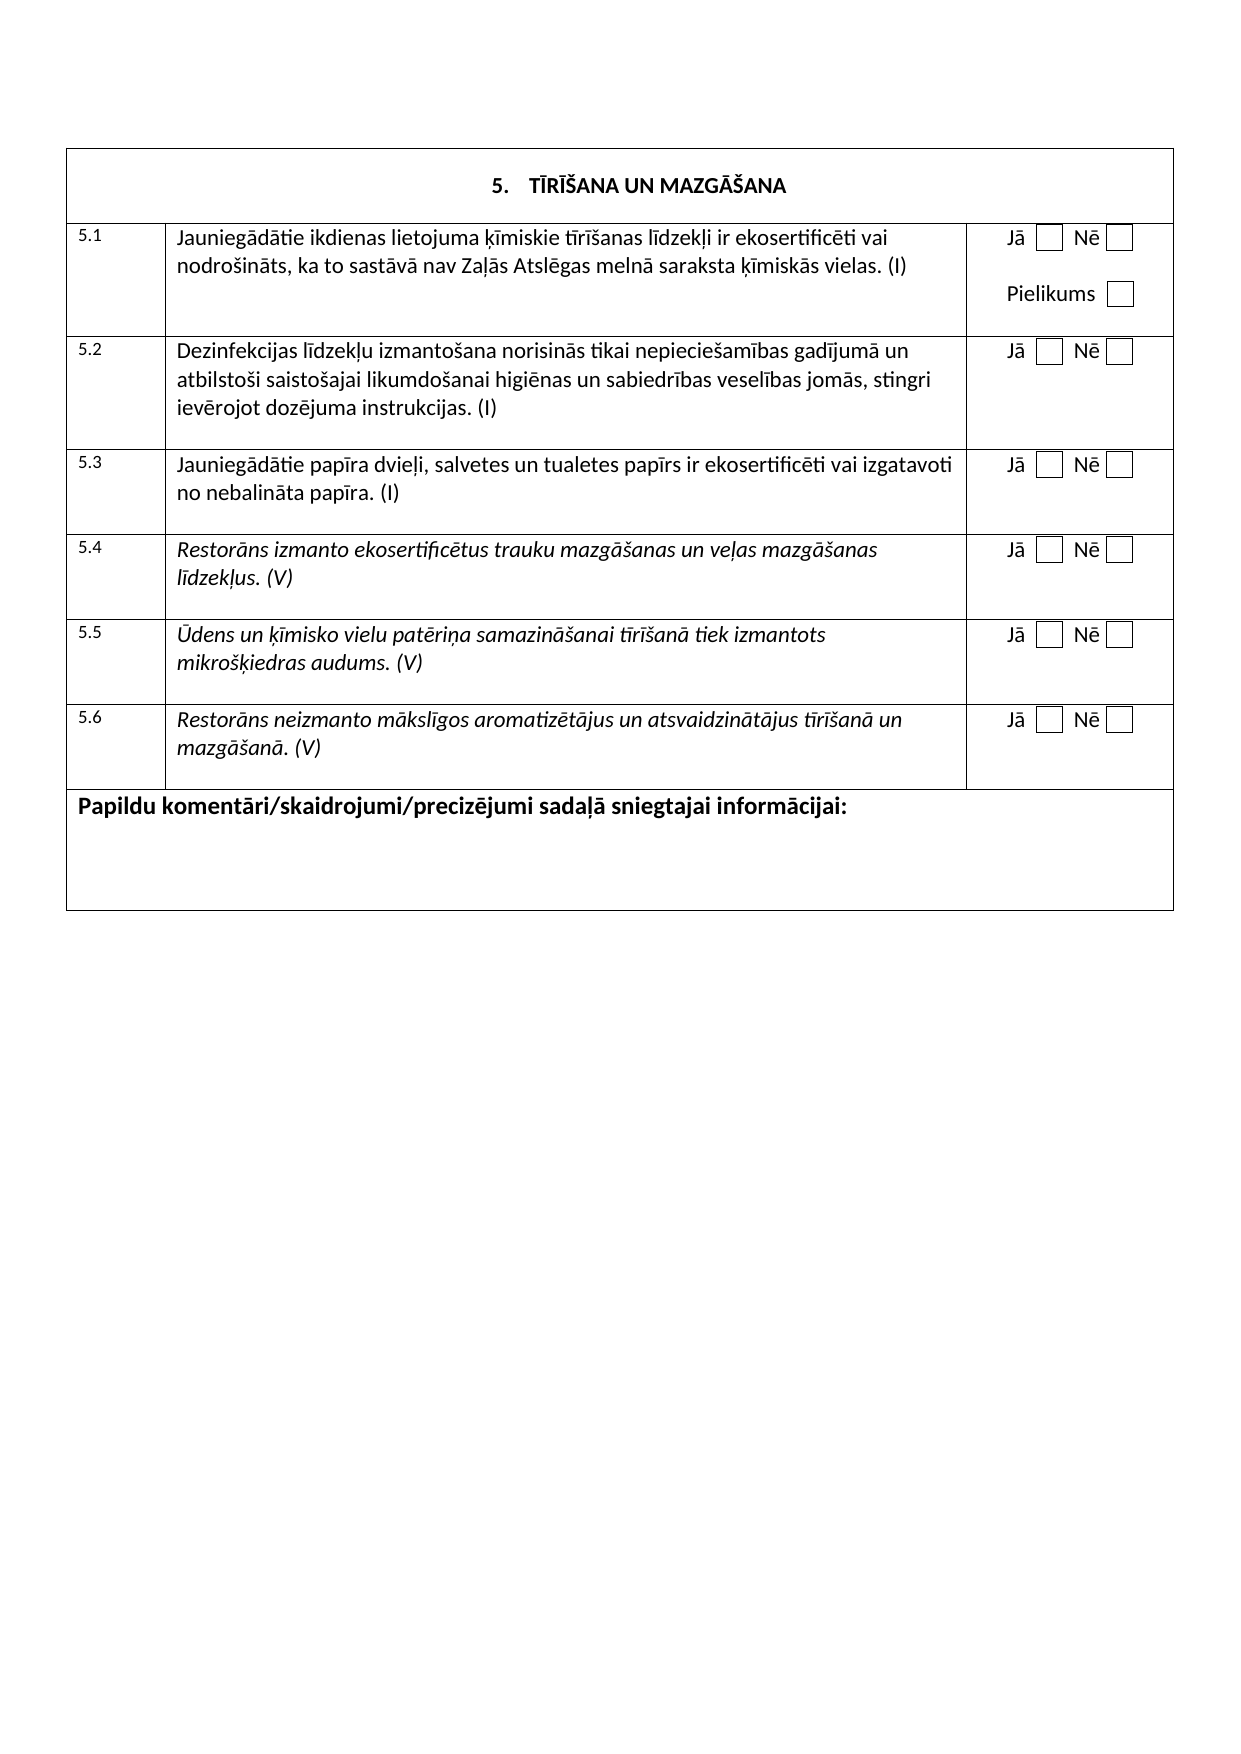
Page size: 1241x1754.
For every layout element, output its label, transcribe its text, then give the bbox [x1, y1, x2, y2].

table_cell Ūdens un ķīmisko vielu patēriņa samazināšanai tīrīšanā tiek izmantots mikrošķiedras audums. (V) [166, 620, 966, 704]
table_cell 5.5 [67, 620, 165, 704]
table_cell Jā Nē [967, 535, 1173, 619]
table_cell Dezinfekcijas līdzekļu izmantošana norisinās tikai nepieciešamības gadījumā un atbilstoši saistošajai likumdošanai higiēnas un sabiedrības veselības jomās, stingri ievērojot dozējuma instrukcijas. (I) [166, 337, 966, 449]
table_cell Jā Nē [967, 705, 1173, 789]
table_cell Restorāns neizmanto mākslīgos aromatizētājus un atsvaidzinātājus tīrīšanā un mazgāšanā. (V) [166, 705, 966, 789]
table_cell Jauniegādātie papīra dvieļi, salvetes un tualetes papīrs ir ekosertificēti vai izgatavoti no nebalināta papīra. (I) [166, 450, 966, 534]
table_cell Papildu komentāri/skaidrojumi/precizējumi sadaļā sniegtajai informācijai: [67, 790, 1173, 910]
table_cell 5.2 [67, 337, 165, 449]
table_cell 5.1 [67, 224, 165, 336]
table_cell Jā Nē [967, 620, 1173, 704]
table_cell Jā Nē Pielikums [967, 224, 1173, 336]
table_cell Jā Nē [967, 337, 1173, 449]
table_cell Jauniegādātie ikdienas lietojuma ķīmiskie tīrīšanas līdzekļi ir ekosertificēti vai nodrošināts, ka to sastāvā nav Zaļās Atslēgas melnā saraksta ķīmiskās vielas. (I) [166, 224, 966, 336]
table_cell 5.6 [67, 705, 165, 789]
table_cell 5.3 [67, 450, 165, 534]
table_cell Restorāns izmanto ekosertificētus trauku mazgāšanas un veļas mazgāšanas līdzekļus. (V) [166, 535, 966, 619]
table_cell 5.4 [67, 535, 165, 619]
table_cell Jā Nē [967, 450, 1173, 534]
table_header TĪRĪŠANA UN MAZGĀŠANA [67, 149, 1173, 222]
